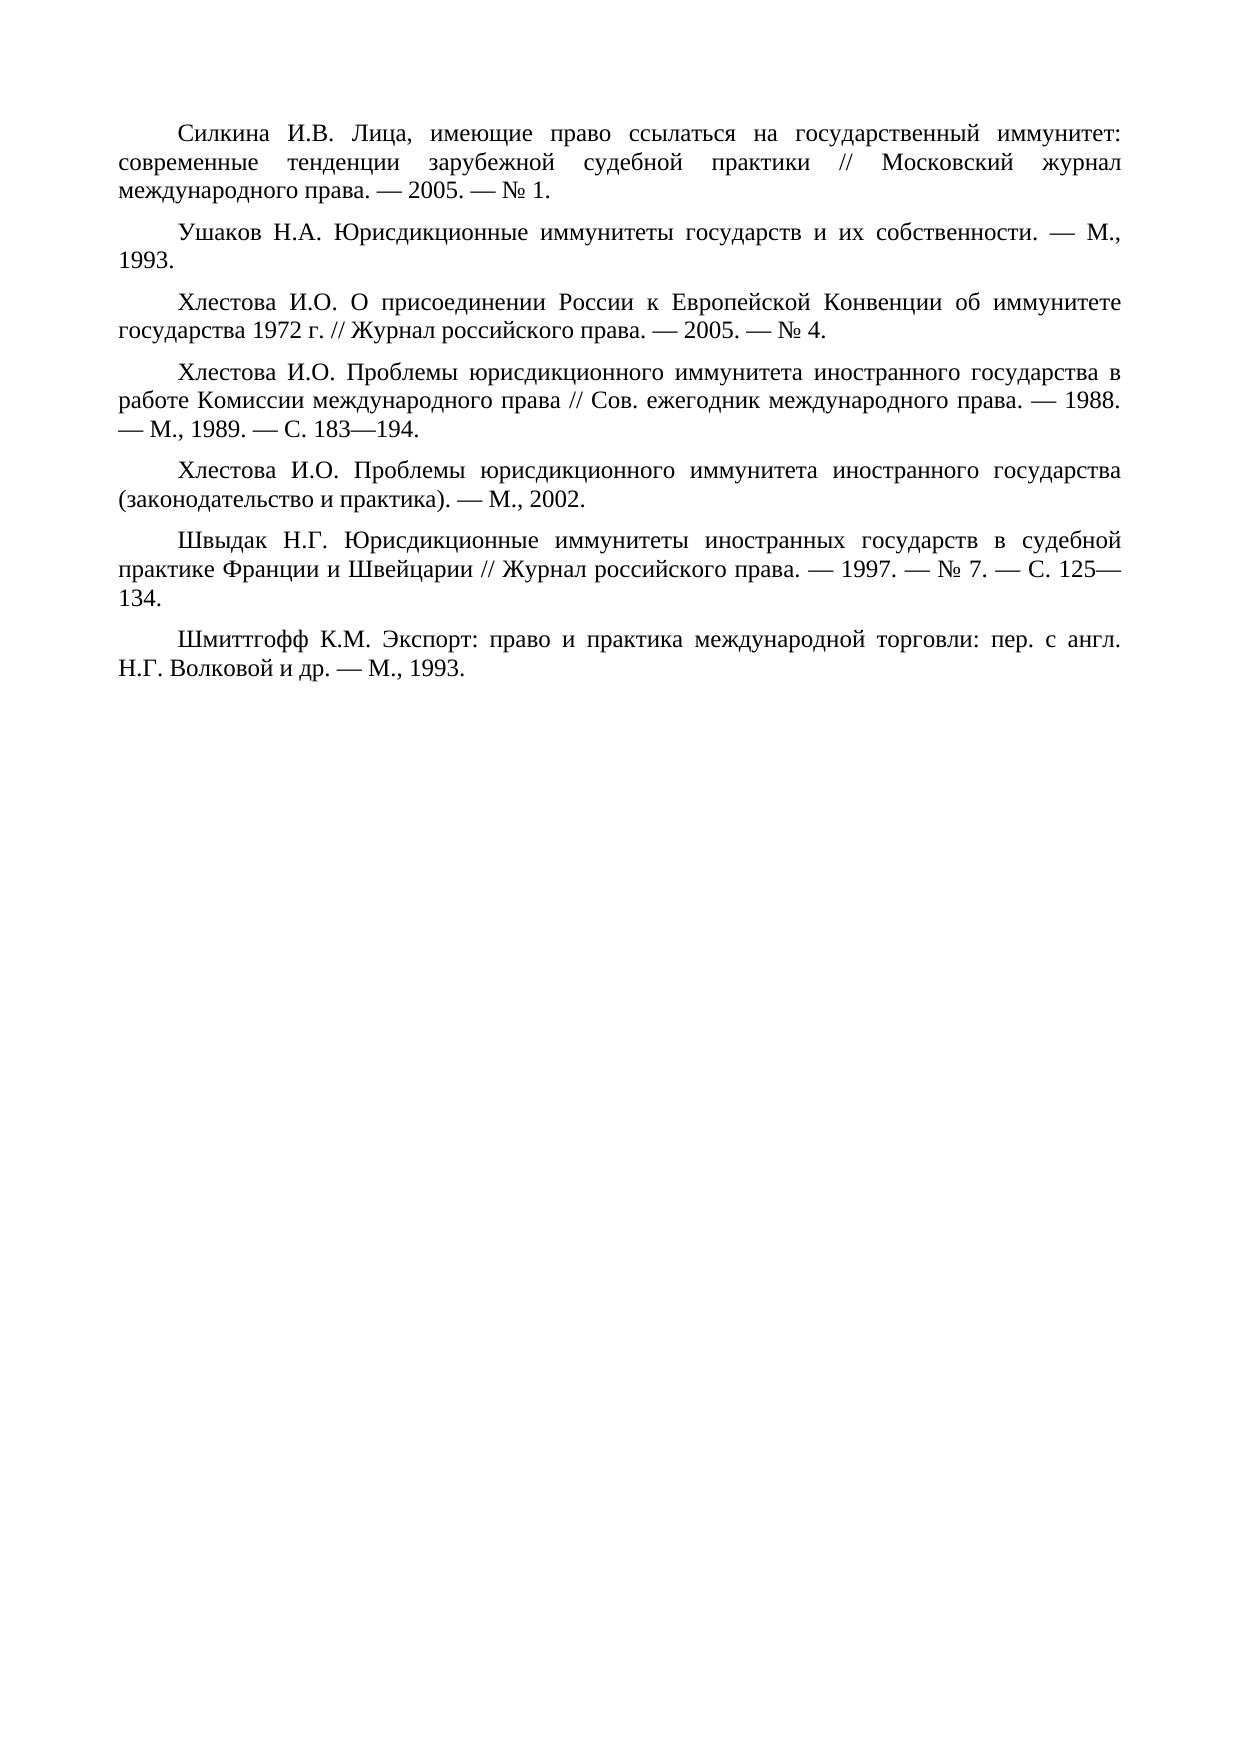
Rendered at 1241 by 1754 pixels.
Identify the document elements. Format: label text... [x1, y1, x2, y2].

text Ушаков Н.А. Юрисдикционные иммунитеты государств и их собственности. — М., 1993. [118, 217, 1122, 274]
text Хлестова И.О. О присоединении России к Европейской Конвенции об иммунитете государства 1972 г. // Журнал российского права. — 2005. — № 4. [118, 287, 1122, 344]
text Хлестова И.О. Проблемы юрисдикционного иммунитета иностранного государства в работе Комиссии международного права // Сов. ежегодник международного права. — 1988. — М., 1989. — С. 183—194. [118, 357, 1122, 443]
text Шмиттгофф К.М. Экспорт: право и практика международной торговли: пер. с англ. Н.Г. Волковой и др. — М., 1993. [118, 624, 1122, 682]
text Хлестова И.О. Проблемы юрисдикционного иммунитета иностранного государства (законодательство и практика). — М., 2002. [118, 456, 1122, 513]
text Швыдак Н.Г. Юрисдикционные иммунитеты иностранных государств в судебной практике Франции и Швейцарии // Журнал российского права. — 1997. — № 7. — С. 125—134. [118, 526, 1122, 612]
text Силкина И.В. Лица, имеющие право ссылаться на государственный иммунитет: современные тенденции зарубежной судебной практики // Московский журнал международного права. — 2005. — № 1. [118, 118, 1122, 204]
